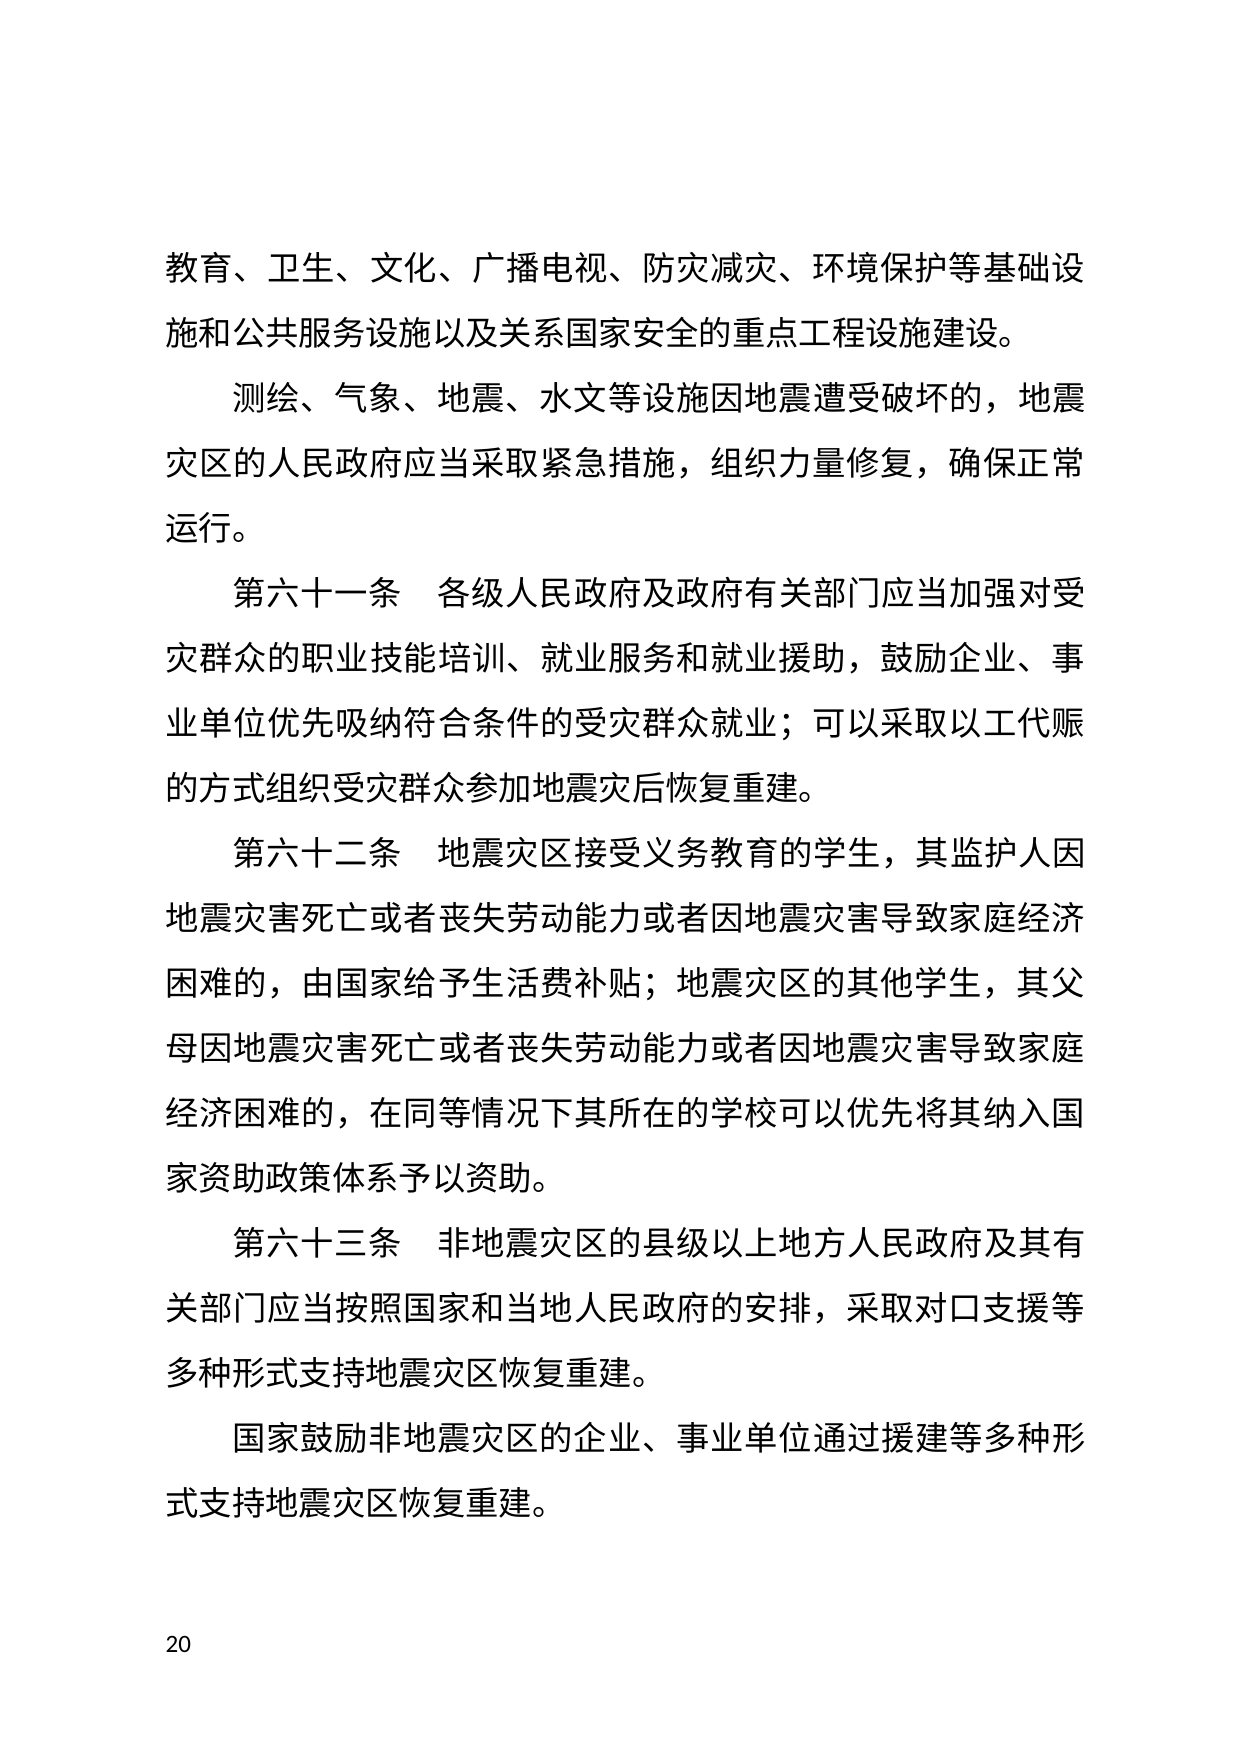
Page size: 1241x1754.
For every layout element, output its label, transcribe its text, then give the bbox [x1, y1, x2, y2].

text 测绘、气象、地震、水文等设施因地震遭受破坏的，地震灾区的人民政府应当采取紧急措施，组织力量修复，确保正常运行。 [165, 363, 1087, 558]
text 国家鼓励非地震灾区的企业、事业单位通过援建等多种形式支持地震灾区恢复重建。 [165, 1403, 1087, 1533]
text 第六十一条 各级人民政府及政府有关部门应当加强对受灾群众的职业技能培训、就业服务和就业援助，鼓励企业、事业单位优先吸纳符合条件的受灾群众就业；可以采取以工代赈的方式组织受灾群众参加地震灾后恢复重建。 [165, 558, 1087, 818]
text 第六十二条 地震灾区接受义务教育的学生，其监护人因地震灾害死亡或者丧失劳动能力或者因地震灾害导致家庭经济困难的，由国家给予生活费补贴；地震灾区的其他学生，其父母因地震灾害死亡或者丧失劳动能力或者因地震灾害导致家庭经济困难的，在同等情况下其所在的学校可以优先将其纳入国家资助政策体系予以资助。 [165, 818, 1087, 1208]
text 第六十三条 非地震灾区的县级以上地方人民政府及其有关部门应当按照国家和当地人民政府的安排，采取对口支援等多种形式支持地震灾区恢复重建。 [165, 1208, 1087, 1403]
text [165, 233, 1087, 363]
